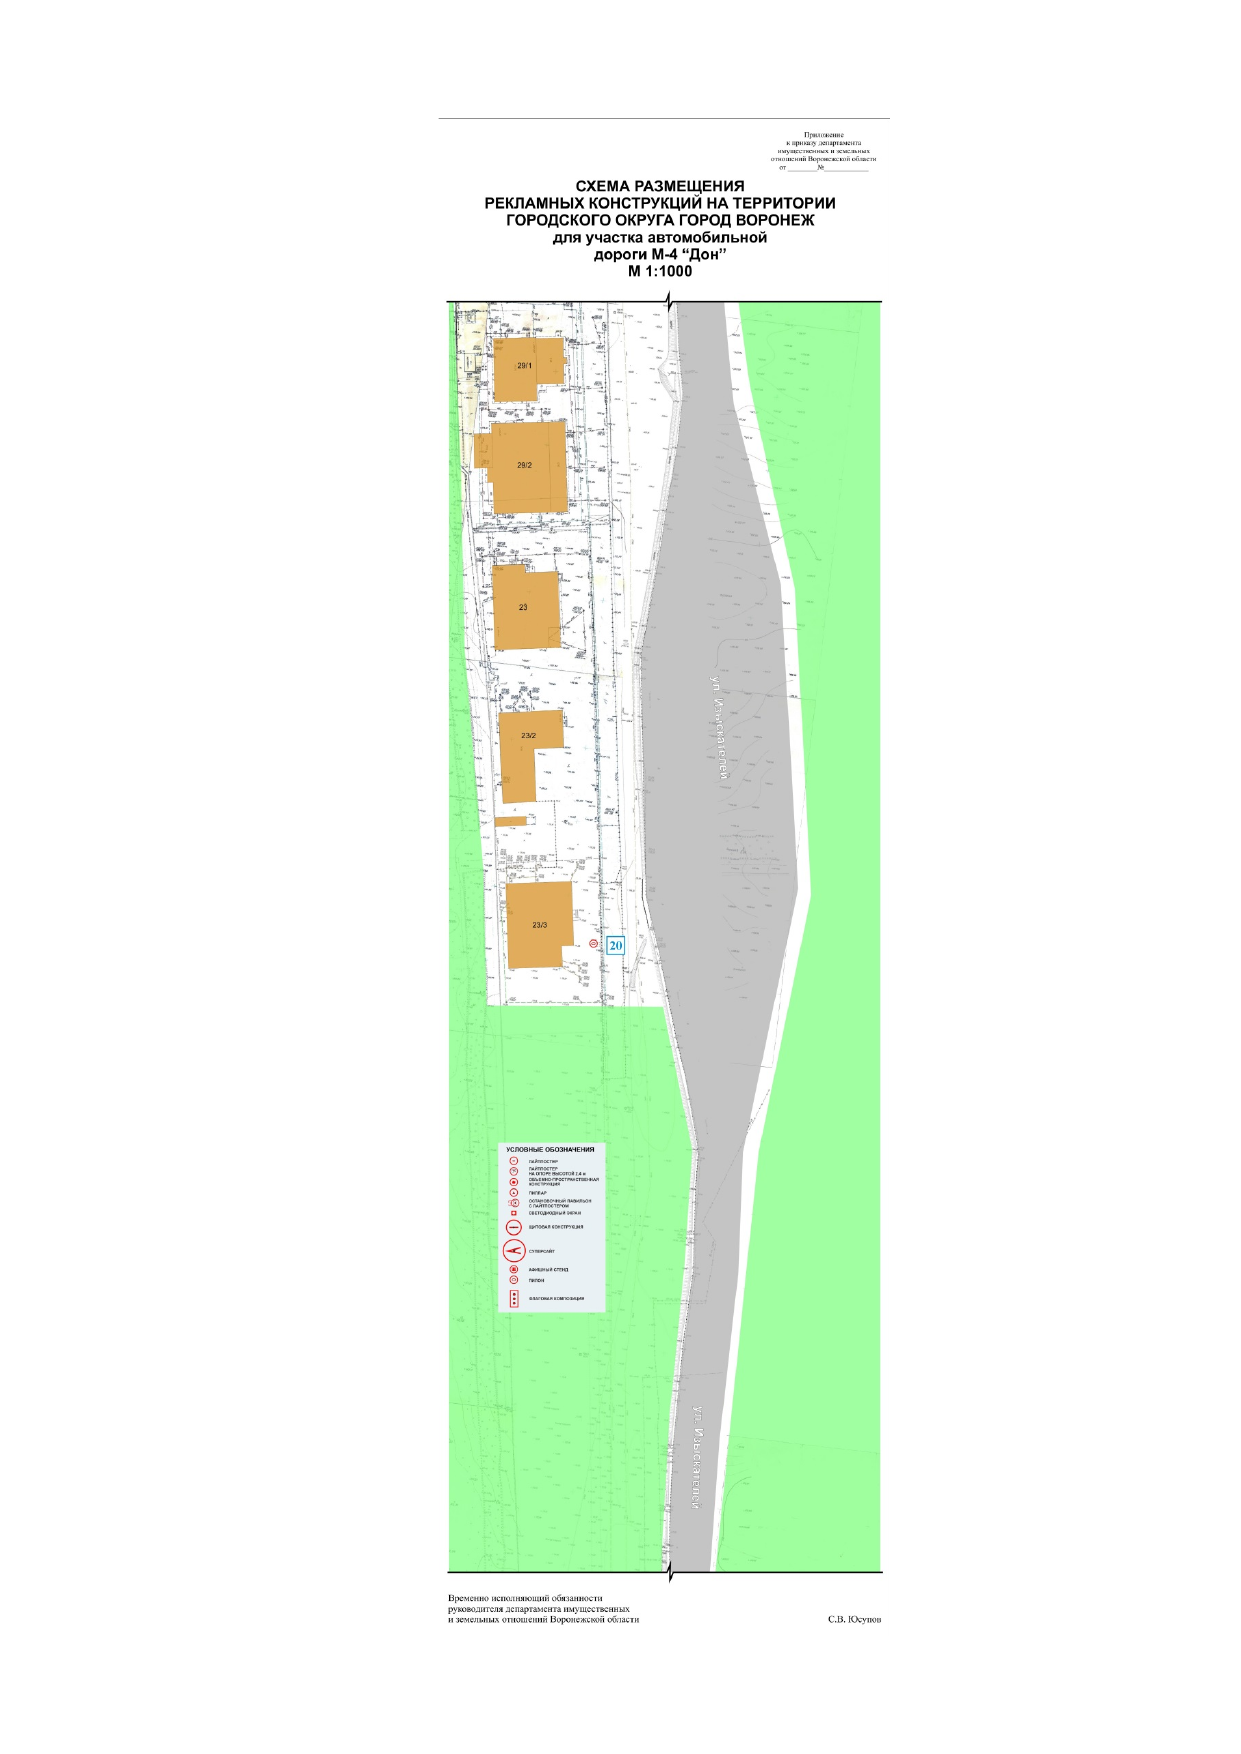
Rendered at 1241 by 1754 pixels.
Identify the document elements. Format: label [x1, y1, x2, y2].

picture [438, 118, 890, 1636]
